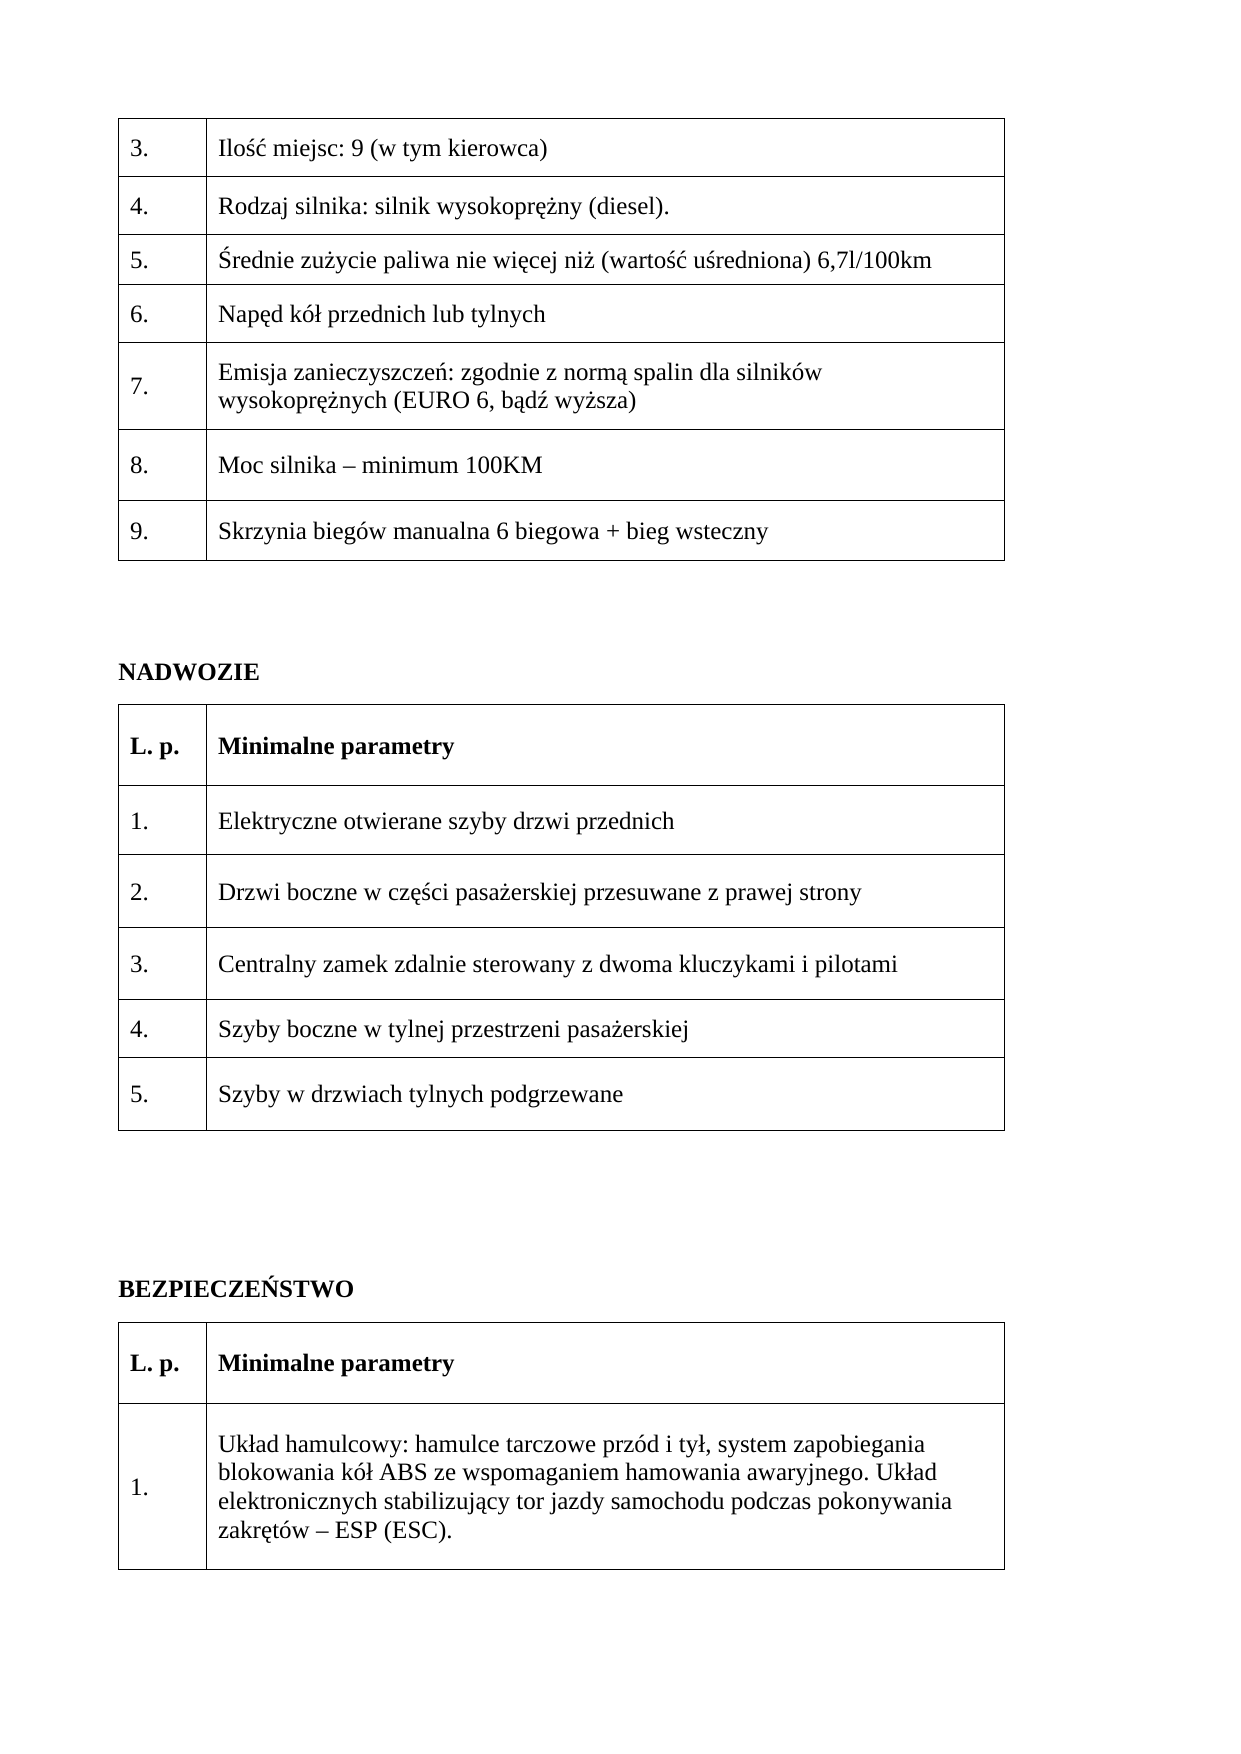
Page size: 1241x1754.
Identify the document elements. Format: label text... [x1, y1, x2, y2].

table_header Minimalne parametry [207, 705, 1004, 785]
table_cell Emisja zanieczyszczeń: zgodnie z normą spalin dla silników wysokoprężnych (EURO 6, bądź wyższa) [207, 343, 1004, 428]
table_cell 1. [119, 786, 206, 854]
table_cell 3. [119, 928, 206, 999]
table_cell Napęd kół przednich lub tylnych [207, 285, 1004, 342]
table_cell 9. [119, 501, 206, 560]
table_cell 5. [119, 1058, 206, 1130]
table_cell Układ hamulcowy: hamulce tarczowe przód i tył, system zapobiegania blokowania kół ABS ze wspomaganiem hamowania awaryjnego. Układ elektronicznych stabilizujący tor jazdy samochodu podczas pokonywania zakrętów – ESP (ESC). [207, 1404, 1004, 1569]
table_header Minimalne parametry [207, 1323, 1004, 1403]
table_cell Rodzaj silnika: silnik wysokoprężny (diesel). [207, 177, 1004, 234]
table_cell 8. [119, 430, 206, 500]
table_cell Skrzynia biegów manualna 6 biegowa + bieg wsteczny [207, 501, 1004, 560]
table_header L. p. [119, 1323, 206, 1403]
table_cell 7. [119, 343, 206, 428]
text NADWOZIE [118, 657, 1122, 685]
table_cell 6. [119, 285, 206, 342]
table_cell Szyby w drzwiach tylnych podgrzewane [207, 1058, 1004, 1130]
table_cell 4. [119, 1000, 206, 1057]
table_header L. p. [119, 705, 206, 785]
text BEZPIECZEŃSTWO [118, 1274, 1122, 1303]
table_cell Drzwi boczne w części pasażerskiej przesuwane z prawej strony [207, 855, 1004, 927]
table_cell 5. [119, 235, 206, 284]
table_cell 1. [119, 1404, 206, 1569]
table_cell Centralny zamek zdalnie sterowany z dwoma kluczykami i pilotami [207, 928, 1004, 999]
table_cell Moc silnika – minimum 100KM [207, 430, 1004, 500]
table_cell Średnie zużycie paliwa nie więcej niż (wartość uśredniona) 6,7l/100km [207, 235, 1004, 284]
table_cell 2. [119, 855, 206, 927]
table_cell Elektryczne otwierane szyby drzwi przednich [207, 786, 1004, 854]
table_cell Ilość miejsc: 9 (w tym kierowca) [207, 119, 1004, 176]
table_cell Szyby boczne w tylnej przestrzeni pasażerskiej [207, 1000, 1004, 1057]
table_cell 4. [119, 177, 206, 234]
table_cell 3. [119, 119, 206, 176]
